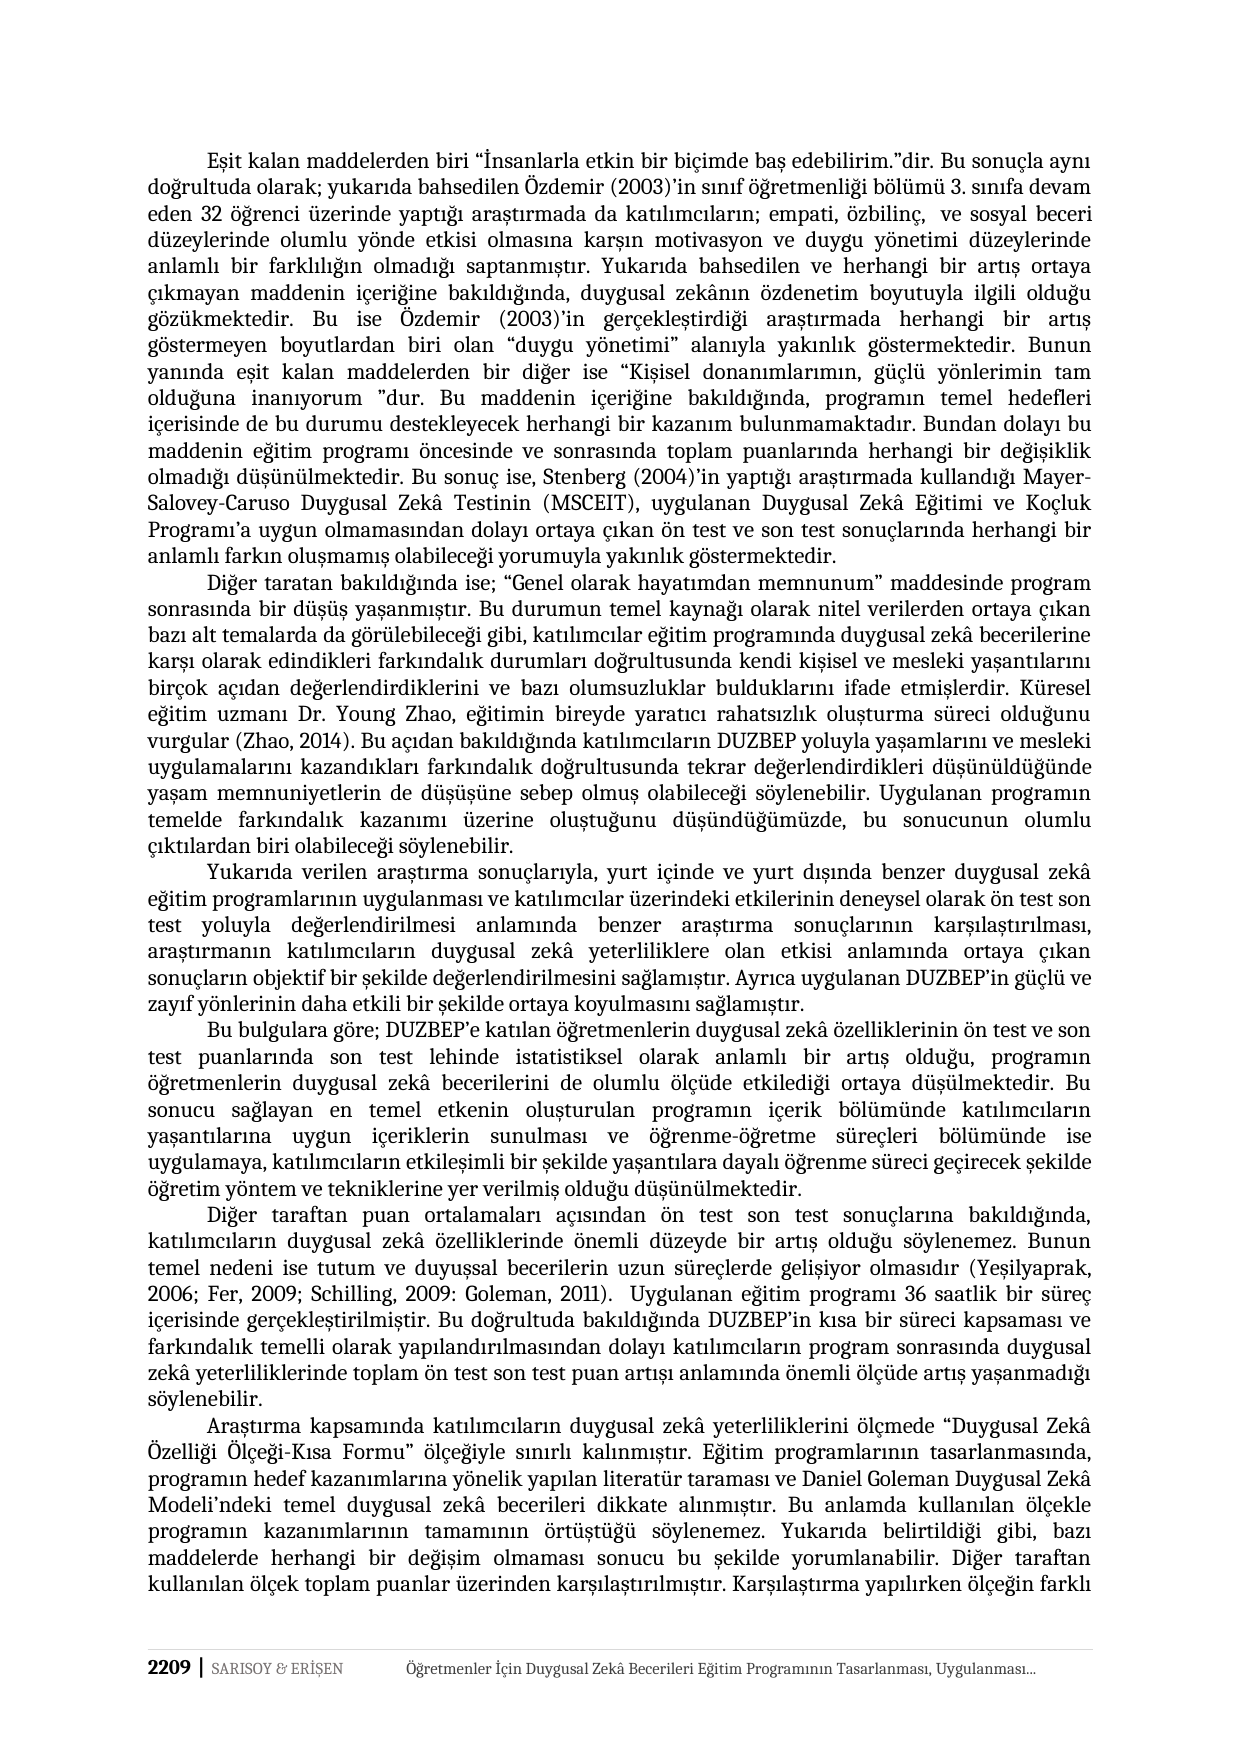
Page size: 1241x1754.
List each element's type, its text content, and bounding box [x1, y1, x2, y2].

text Yukarıda verilen araştırma sonuçlarıyla, yurt içinde ve yurt dışında benzer duygusal zekâ eğitim programlarının uygulanması ve katılımcılar üzerindeki etkilerinin deneysel olarak ön test son test yoluyla değerlendirilmesi anlamında benzer araştırma sonuçlarının karşılaştırılması, araştırmanın katılımcıların duygusal zekâ yeterliliklere olan etkisi anlamında ortaya çıkan sonuçların objektif bir şekilde değerlendirilmesini sağlamıştır. Ayrıca uygulanan DUZBEP’in güçlü ve zayıf yönlerinin daha etkili bir şekilde ortaya koyulmasını sağlamıştır. [148, 859, 1093, 1017]
text Diğer taraftan puan ortalamaları açısından ön test son test sonuçlarına bakıldığında, katılımcıların duygusal zekâ özelliklerinde önemli düzeyde bir artış olduğu söylenemez. Bunun temel nedeni ise tutum ve duyuşsal becerilerin uzun süreçlerde gelişiyor olmasıdır (Yeşilyaprak, 2006; Fer, 2009; Schilling, 2009: Goleman, 2011). Uygulanan eğitim programı 36 saatlik bir süreç içerisinde gerçekleştirilmiştir. Bu doğrultuda bakıldığında DUZBEP’in kısa bir süreci kapsaması ve farkındalık temelli olarak yapılandırılmasından dolayı katılımcıların program sonrasında duygusal zekâ yeterliliklerinde toplam ön test son test puan artışı anlamında önemli ölçüde artış yaşanmadığı söylenebilir. [148, 1202, 1093, 1413]
text Diğer taratan bakıldığında ise; “Genel olarak hayatımdan memnunum” maddesinde program sonrasında bir düşüş yaşanmıştır. Bu durumun temel kaynağı olarak nitel verilerden ortaya çıkan bazı alt temalarda da görülebileceği gibi, katılımcılar eğitim programında duygusal zekâ becerilerine karşı olarak edindikleri farkındalık durumları doğrultusunda kendi kişisel ve mesleki yaşantılarını birçok açıdan değerlendirdiklerini ve bazı olumsuzluklar bulduklarını ifade etmişlerdir. Küresel eğitim uzmanı Dr. Young Zhao, eğitimin bireyde yaratıcı rahatsızlık oluşturma süreci olduğunu vurgular (Zhao, 2014). Bu açıdan bakıldığında katılımcıların DUZBEP yoluyla yaşamlarını ve mesleki uygulamalarını kazandıkları farkındalık doğrultusunda tekrar değerlendirdikleri düşünüldüğünde yaşam memnuniyetlerin de düşüşüne sebep olmuş olabileceği söylenebilir. Uygulanan programın temelde farkındalık kazanımı üzerine oluştuğunu düşündüğümüzde, bu sonucunun olumlu çıktılardan biri olabileceği söylenebilir. [148, 569, 1093, 859]
text Bu bulgulara göre; DUZBEP’e katılan öğretmenlerin duygusal zekâ özelliklerinin ön test ve son test puanlarında son test lehinde istatistiksel olarak anlamlı bir artış olduğu, programın öğretmenlerin duygusal zekâ becerilerini de olumlu ölçüde etkilediği ortaya düşülmektedir. Bu sonucu sağlayan en temel etkenin oluşturulan programın içerik bölümünde katılımcıların yaşantılarına uygun içeriklerin sunulması ve öğrenme-öğretme süreçleri bölümünde ise uygulamaya, katılımcıların etkileşimli bir şekilde yaşantılara dayalı öğrenme süreci geçirecek şekilde öğretim yöntem ve tekniklerine yer verilmiş olduğu düşünülmektedir. [148, 1017, 1093, 1202]
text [148, 1413, 1093, 1597]
text Eşit kalan maddelerden biri “İnsanlarla etkin bir biçimde baş edebilirim.”dir. Bu sonuçla aynı doğrultuda olarak; yukarıda bahsedilen Özdemir (2003)’in sınıf öğretmenliği bölümü 3. sınıfa devam eden 32 öğrenci üzerinde yaptığı araştırmada da katılımcıların; empati, özbilinç, ve sosyal beceri düzeylerinde olumlu yönde etkisi olmasına karşın motivasyon ve duygu yönetimi düzeylerinde anlamlı bir farklılığın olmadığı saptanmıştır. Yukarıda bahsedilen ve herhangi bir artış ortaya çıkmayan maddenin içeriğine bakıldığında, duygusal zekânın özdenetim boyutuyla ilgili olduğu gözükmektedir. Bu ise Özdemir (2003)’in gerçekleştirdiği araştırmada herhangi bir artış göstermeyen boyutlardan biri olan “duygu yönetimi” alanıyla yakınlık göstermektedir. Bunun yanında eşit kalan maddelerden bir diğer ise “Kişisel donanımlarımın, güçlü yönlerimin tam olduğuna inanıyorum ”dur. Bu maddenin içeriğine bakıldığında, programın temel hedefleri içerisinde de bu durumu destekleyecek herhangi bir kazanım bulunmamaktadır. Bundan dolayı bu maddenin eğitim programı öncesinde ve sonrasında toplam puanlarında herhangi bir değişiklik olmadığı düşünülmektedir. Bu sonuç ise, Stenberg (2004)’in yaptığı araştırmada kullandığı Mayer- Salovey-Caruso Duygusal Zekâ Testinin (MSCEIT), uygulanan Duygusal Zekâ Eğitimi ve Koçluk Programı’a uygun olmamasından dolayı ortaya çıkan ön test ve son test sonuçlarında herhangi bir anlamlı farkın oluşmamış olabileceği yorumuyla yakınlık göstermektedir. [148, 148, 1093, 569]
